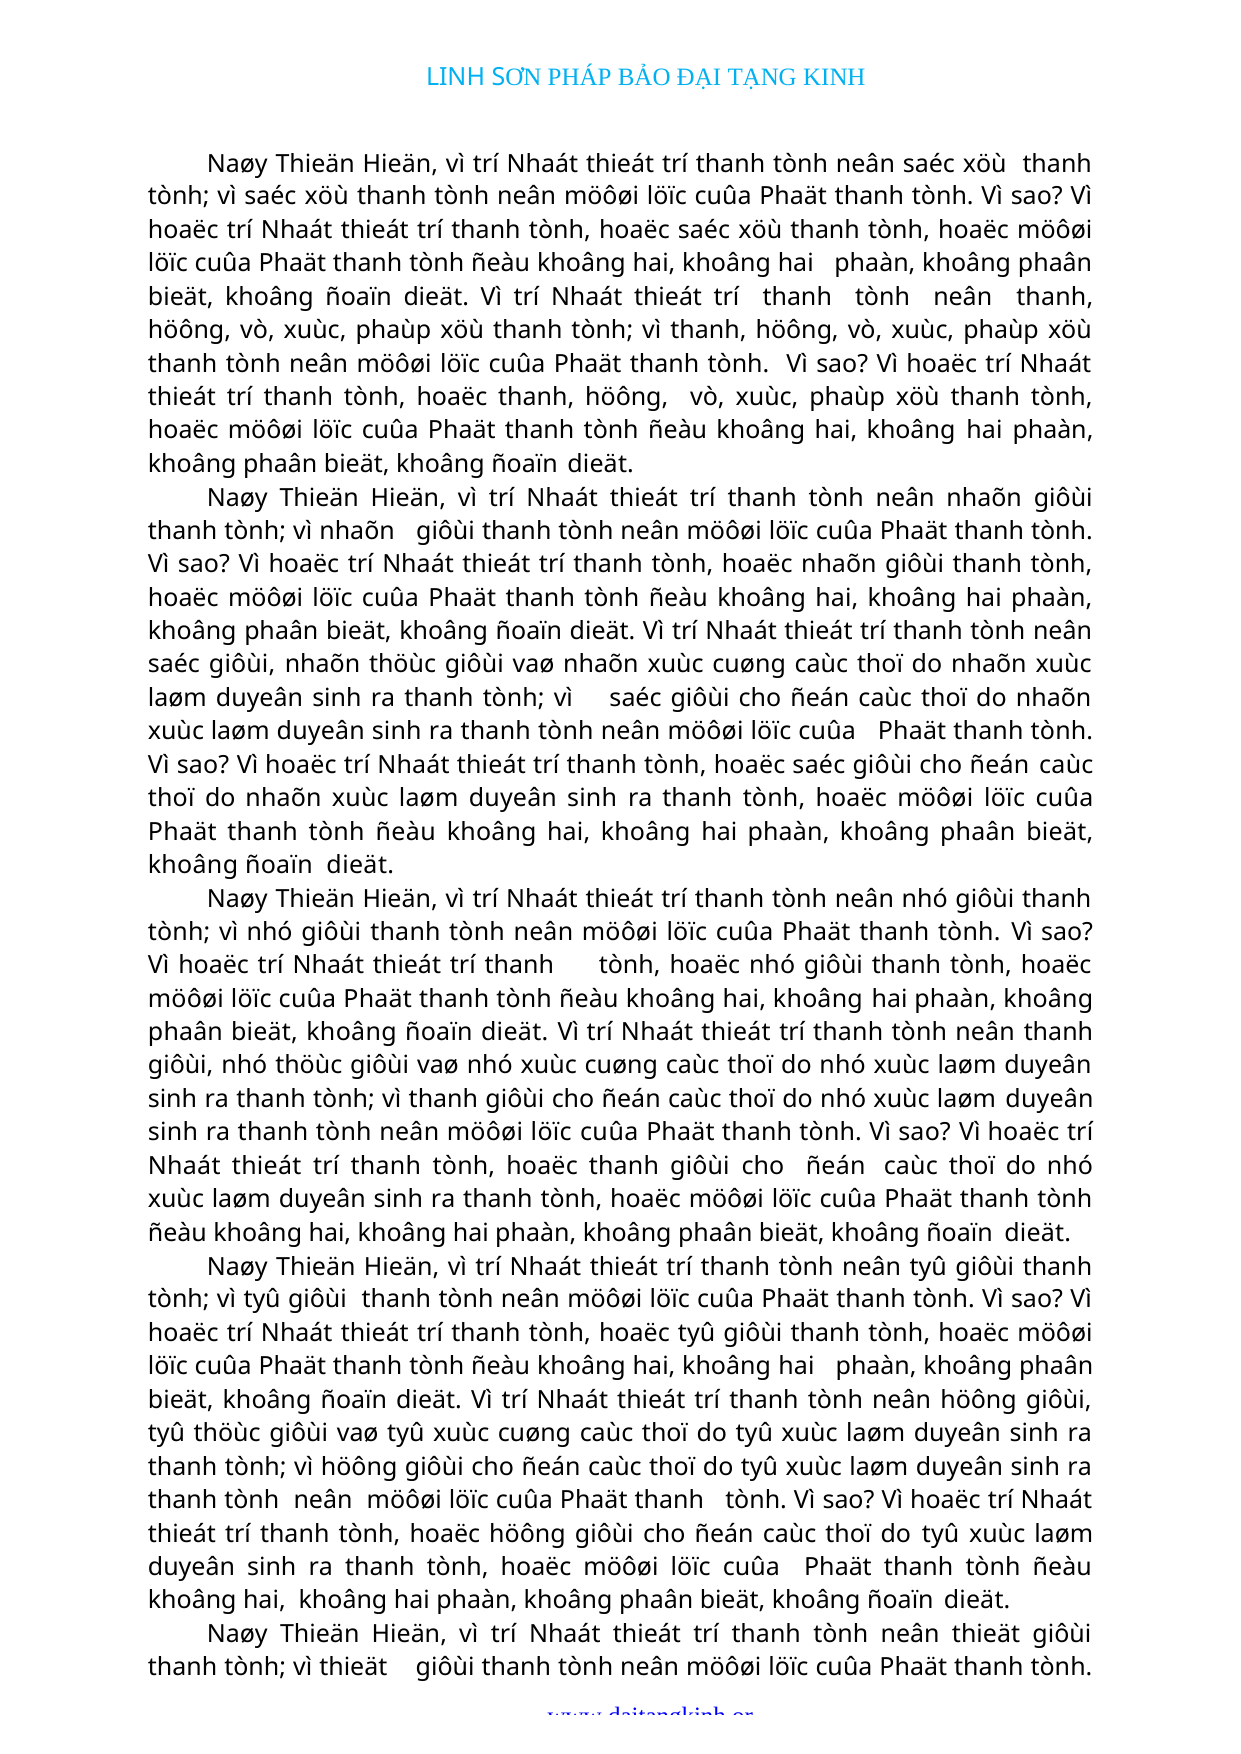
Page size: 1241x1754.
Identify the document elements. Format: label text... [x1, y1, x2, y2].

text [148, 1616, 1093, 1683]
text Naøy Thieän Hieän, vì trí Nhaát thieát trí thanh tònh neân nhó giôùi thanh tònh; vì nhó giôùi thanh tònh neân möôøi löïc cuûa Phaät thanh tònh. Vì sao? Vì hoaëc trí Nhaát thieát trí thanh tònh, hoaëc nhó giôùi thanh tònh, hoaëc möôøi löïc cuûa Phaät thanh tònh ñeàu khoâng hai, khoâng hai phaàn, khoâng phaân bieät, khoâng ñoaïn dieät. Vì trí Nhaát thieát trí thanh tònh neân thanh giôùi, nhó thöùc giôùi vaø nhó xuùc cuøng caùc thoï do nhó xuùc laøm duyeân sinh ra thanh tònh; vì thanh giôùi cho ñeán caùc thoï do nhó xuùc laøm duyeân sinh ra thanh tònh neân möôøi löïc cuûa Phaät thanh tònh. Vì sao? Vì hoaëc trí Nhaát thieát trí thanh tònh, hoaëc thanh giôùi cho ñeán caùc thoï do nhó xuùc laøm duyeân sinh ra thanh tònh, hoaëc möôøi löïc cuûa Phaät thanh tònh ñeàu khoâng hai, khoâng hai phaàn, khoâng phaân bieät, khoâng ñoaïn dieät. [148, 881, 1093, 1248]
text Naøy Thieän Hieän, vì trí Nhaát thieát trí thanh tònh neân saéc xöù thanh tònh; vì saéc xöù thanh tònh neân möôøi löïc cuûa Phaät thanh tònh. Vì sao? Vì hoaëc trí Nhaát thieát trí thanh tònh, hoaëc saéc xöù thanh tònh, hoaëc möôøi löïc cuûa Phaät thanh tònh ñeàu khoâng hai, khoâng hai phaàn, khoâng phaân bieät, khoâng ñoaïn dieät. Vì trí Nhaát thieát trí thanh tònh neân thanh, höông, vò, xuùc, phaùp xöù thanh tònh; vì thanh, höông, vò, xuùc, phaùp xöù thanh tònh neân möôøi löïc cuûa Phaät thanh tònh. Vì sao? Vì hoaëc trí Nhaát thieát trí thanh tònh, hoaëc thanh, höông, vò, xuùc, phaùp xöù thanh tònh, hoaëc möôøi löïc cuûa Phaät thanh tònh ñeàu khoâng hai, khoâng hai phaàn, khoâng phaân bieät, khoâng ñoaïn dieät. [148, 145, 1093, 479]
text Naøy Thieän Hieän, vì trí Nhaát thieát trí thanh tònh neân tyû giôùi thanh tònh; vì tyû giôùi thanh tònh neân möôøi löïc cuûa Phaät thanh tònh. Vì sao? Vì hoaëc trí Nhaát thieát trí thanh tònh, hoaëc tyû giôùi thanh tònh, hoaëc möôøi löïc cuûa Phaät thanh tònh ñeàu khoâng hai, khoâng hai phaàn, khoâng phaân bieät, khoâng ñoaïn dieät. Vì trí Nhaát thieát trí thanh tònh neân höông giôùi, tyû thöùc giôùi vaø tyû xuùc cuøng caùc thoï do tyû xuùc laøm duyeân sinh ra thanh tònh; vì höông giôùi cho ñeán caùc thoï do tyû xuùc laøm duyeân sinh ra thanh tònh neân möôøi löïc cuûa Phaät thanh tònh. Vì sao? Vì hoaëc trí Nhaát thieát trí thanh tònh, hoaëc höông giôùi cho ñeán caùc thoï do tyû xuùc laøm duyeân sinh ra thanh tònh, hoaëc möôøi löïc cuûa Phaät thanh tònh ñeàu khoâng hai, khoâng hai phaàn, khoâng phaân bieät, khoâng ñoaïn dieät. [148, 1248, 1093, 1616]
text Naøy Thieän Hieän, vì trí Nhaát thieát trí thanh tònh neân nhaõn giôùi thanh tònh; vì nhaõn giôùi thanh tònh neân möôøi löïc cuûa Phaät thanh tònh. Vì sao? Vì hoaëc trí Nhaát thieát trí thanh tònh, hoaëc nhaõn giôùi thanh tònh, hoaëc möôøi löïc cuûa Phaät thanh tònh ñeàu khoâng hai, khoâng hai phaàn, khoâng phaân bieät, khoâng ñoaïn dieät. Vì trí Nhaát thieát trí thanh tònh neân saéc giôùi, nhaõn thöùc giôùi vaø nhaõn xuùc cuøng caùc thoï do nhaõn xuùc laøm duyeân sinh ra thanh tònh; vì saéc giôùi cho ñeán caùc thoï do nhaõn xuùc laøm duyeân sinh ra thanh tònh neân möôøi löïc cuûa Phaät thanh tònh. Vì sao? Vì hoaëc trí Nhaát thieát trí thanh tònh, hoaëc saéc giôùi cho ñeán caùc thoï do nhaõn xuùc laøm duyeân sinh ra thanh tònh, hoaëc möôøi löïc cuûa Phaät thanh tònh ñeàu khoâng hai, khoâng hai phaàn, khoâng phaân bieät, khoâng ñoaïn dieät. [148, 479, 1093, 881]
